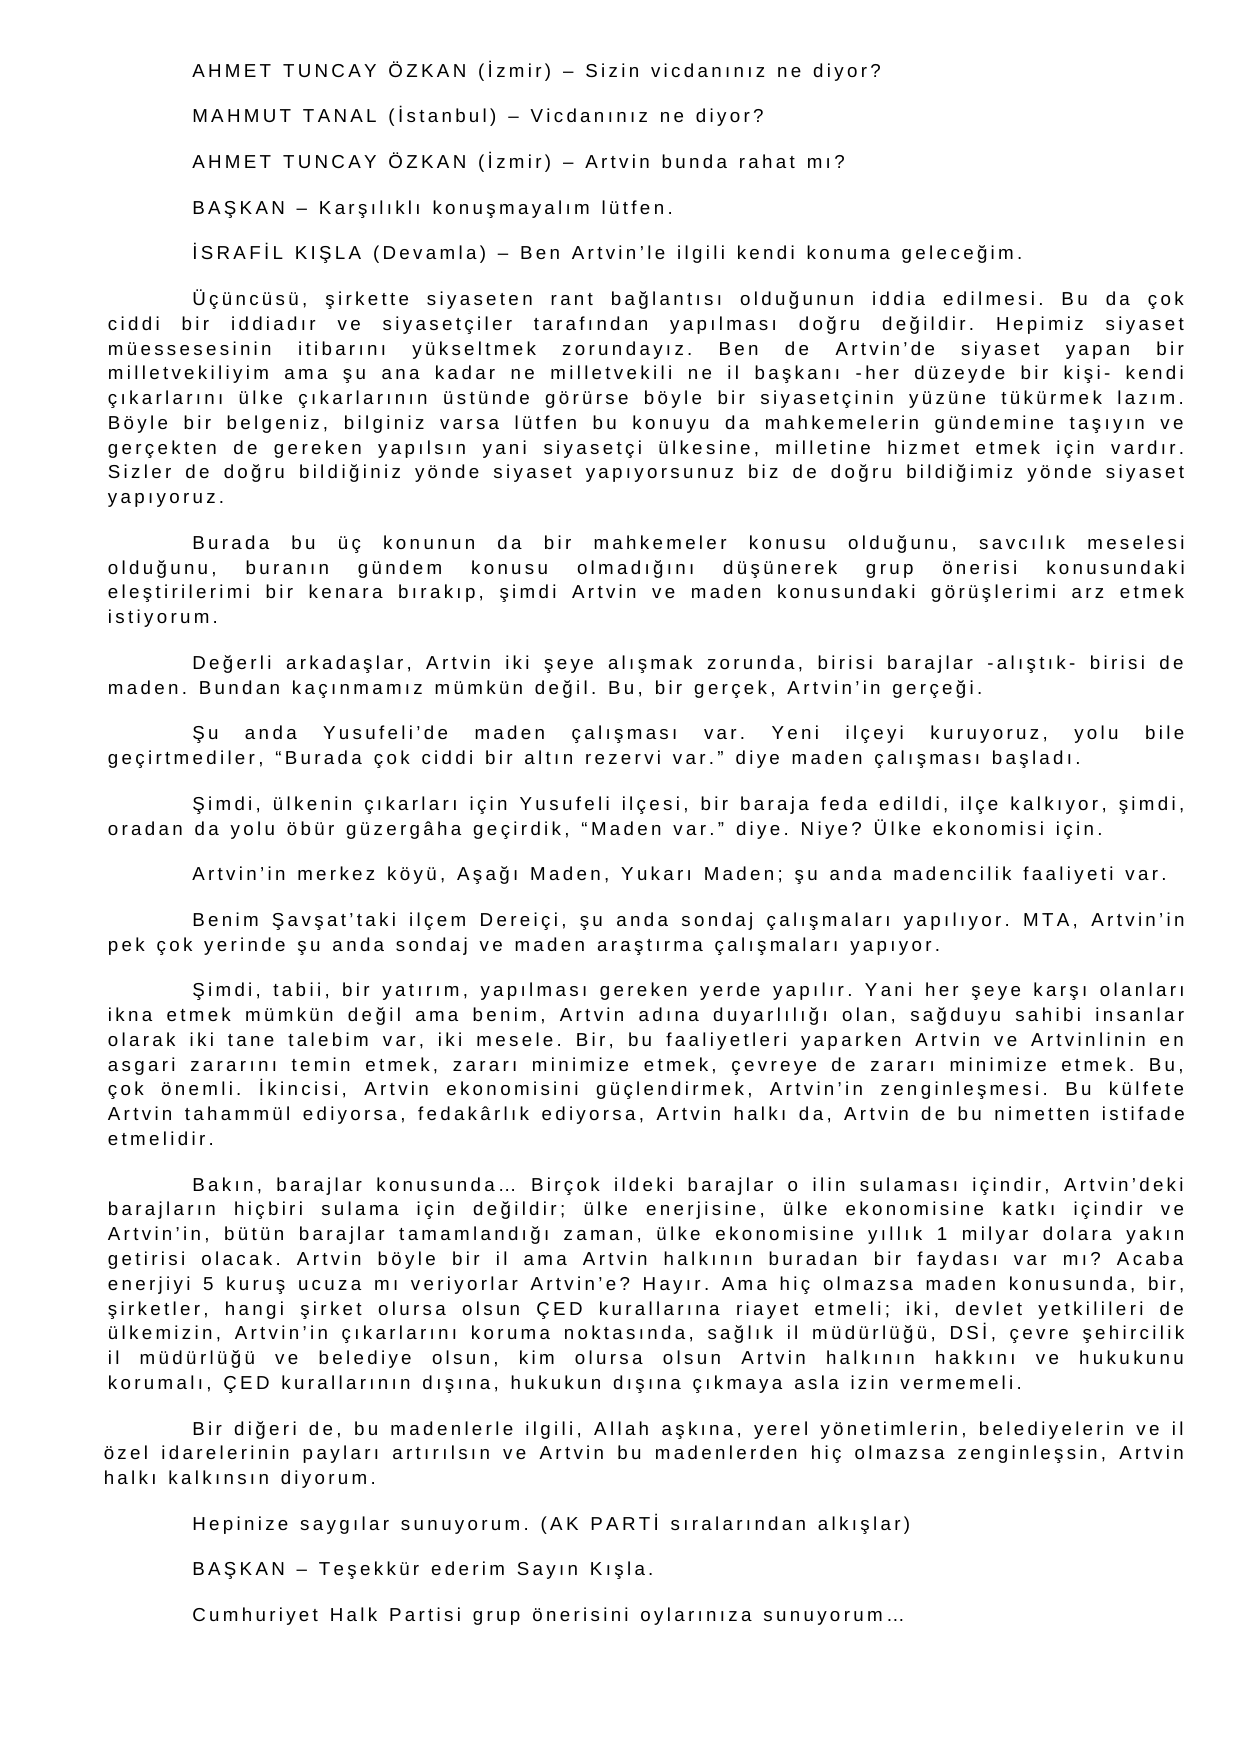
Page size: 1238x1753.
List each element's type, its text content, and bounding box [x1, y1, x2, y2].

text Cumhuriyet Halk Partisi grup önerisini oylarınıza sunuyorum… [103, 1604, 1186, 1625]
text AHMET TUNCAY ÖZKAN (İzmir) – Sizin vicdanınız ne diyor? [108, 60, 1186, 81]
text İSRAFİL KIŞLA (Devamla) – Ben Artvin’le ilgili kendi konuma geleceğim. [108, 242, 1186, 264]
text Şimdi, ülkenin çıkarları için Yusufeli ilçesi, bir baraja feda edildi, ilçe kalkıyor, şimdi, oradan da yolu öbür güzergâha geçirdik, “Maden var.” diye. Niye? Ülke ekonomisi için. [108, 793, 1186, 839]
text Bakın, barajlar konusunda… Birçok ildeki barajlar o ilin sulaması içindir, Artvin’deki barajların hiçbiri sulama için değildir; ülke enerjisine, ülke ekonomisine katkı içindir ve Artvin’in, bütün barajlar tamamlandığı zaman, ülke ekonomisine yıllık 1 milyar dolara yakın getirisi olacak. Artvin böyle bir il ama Artvin halkının buradan bir faydası var mı? Acaba enerjiyi 5 kuruş ucuza mı veriyorlar Artvin’e? Hayır. Ama hiç olmazsa maden konusunda, bir, şirketler, hangi şirket olursa olsun ÇED kurallarına riayet etmeli; iki, devlet yetkilileri de ülkemizin, Artvin’in çıkarlarını koruma noktasında, sağlık il müdürlüğü, DSİ, çevre şehircilik il müdürlüğü ve belediye olsun, kim olursa olsun Artvin halkının hakkını ve hukukunu korumalı, ÇED kurallarının dışına, hukukun dışına çıkmaya asla izin vermemeli. [108, 1173, 1186, 1393]
text Bir diğeri de, bu madenlerle ilgili, Allah aşkına, yerel yönetimlerin, belediyelerin ve il özel idarelerinin payları artırılsın ve Artvin bu madenlerden hiç olmazsa zenginleşsin, Artvin halkı kalkınsın diyorum. [103, 1417, 1186, 1488]
text BAŞKAN – Karşılıklı konuşmayalım lütfen. [108, 197, 1186, 218]
text Değerli arkadaşlar, Artvin iki şeye alışmak zorunda, birisi barajlar -alıştık- birisi de maden. Bundan kaçınmamız mümkün değil. Bu, bir gerçek, Artvin’in gerçeği. [108, 652, 1186, 698]
text Artvin’in merkez köyü, Aşağı Maden, Yukarı Maden; şu anda madencilik faaliyeti var. [108, 863, 1186, 884]
text Hepinize saygılar sunuyorum. (AK PARTİ sıralarından alkışlar) [103, 1513, 1186, 1534]
text Şimdi, tabii, bir yatırım, yapılması gereken yerde yapılır. Yani her şeye karşı olanları ikna etmek mümkün değil ama benim, Artvin adına duyarlılığı olan, sağduyu sahibi insanlar olarak iki tane talebim var, iki mesele. Bir, bu faaliyetleri yaparken Artvin ve Artvinlinin en asgari zararını temin etmek, zararı minimize etmek, çevreye de zararı minimize etmek. Bu, çok önemli. İkincisi, Artvin ekonomisini güçlendirmek, Artvin’in zenginleşmesi. Bu külfete Artvin tahammül ediyorsa, fedakârlık ediyorsa, Artvin halkı da, Artvin de bu nimetten istifade etmelidir. [108, 979, 1186, 1149]
text Şu anda Yusufeli’de maden çalışması var. Yeni ilçeyi kuruyoruz, yolu bile geçirtmediler, “Burada çok ciddi bir altın rezervi var.” diye maden çalışması başladı. [108, 722, 1186, 768]
text Üçüncüsü, şirkette siyaseten rant bağlantısı olduğunun iddia edilmesi. Bu da çok ciddi bir iddiadır ve siyasetçiler tarafından yapılması doğru değildir. Hepimiz siyaset müessesesinin itibarını yükseltmek zorundayız. Ben de Artvin’de siyaset yapan bir milletvekiliyim ama şu ana kadar ne milletvekili ne il başkanı -her düzeyde bir kişi- kendi çıkarlarını ülke çıkarlarının üstünde görürse böyle bir siyasetçinin yüzüne tükürmek lazım. Böyle bir belgeniz, bilginiz varsa lütfen bu konuyu da mahkemelerin gündemine taşıyın ve gerçekten de gereken yapılsın yani siyasetçi ülkesine, milletine hizmet etmek için vardır. Sizler de doğru bildiğiniz yönde siyaset yapıyorsunuz biz de doğru bildiğimiz yönde siyaset yapıyoruz. [108, 288, 1186, 508]
text AHMET TUNCAY ÖZKAN (İzmir) – Artvin bunda rahat mı? [108, 151, 1186, 172]
text MAHMUT TANAL (İstanbul) – Vicdanınız ne diyor? [108, 105, 1186, 127]
text Benim Şavşat’taki ilçem Dereiçi, şu anda sondaj çalışmaları yapılıyor. MTA, Artvin’in pek çok yerinde şu anda sondaj ve maden araştırma çalışmaları yapıyor. [108, 909, 1186, 955]
text Burada bu üç konunun da bir mahkemeler konusu olduğunu, savcılık meselesi olduğunu, buranın gündem konusu olmadığını düşünerek grup önerisi konusundaki eleştirilerimi bir kenara bırakıp, şimdi Artvin ve maden konusundaki görüşlerimi arz etmek istiyorum. [108, 532, 1186, 628]
text BAŞKAN – Teşekkür ederim Sayın Kışla. [103, 1558, 1186, 1580]
